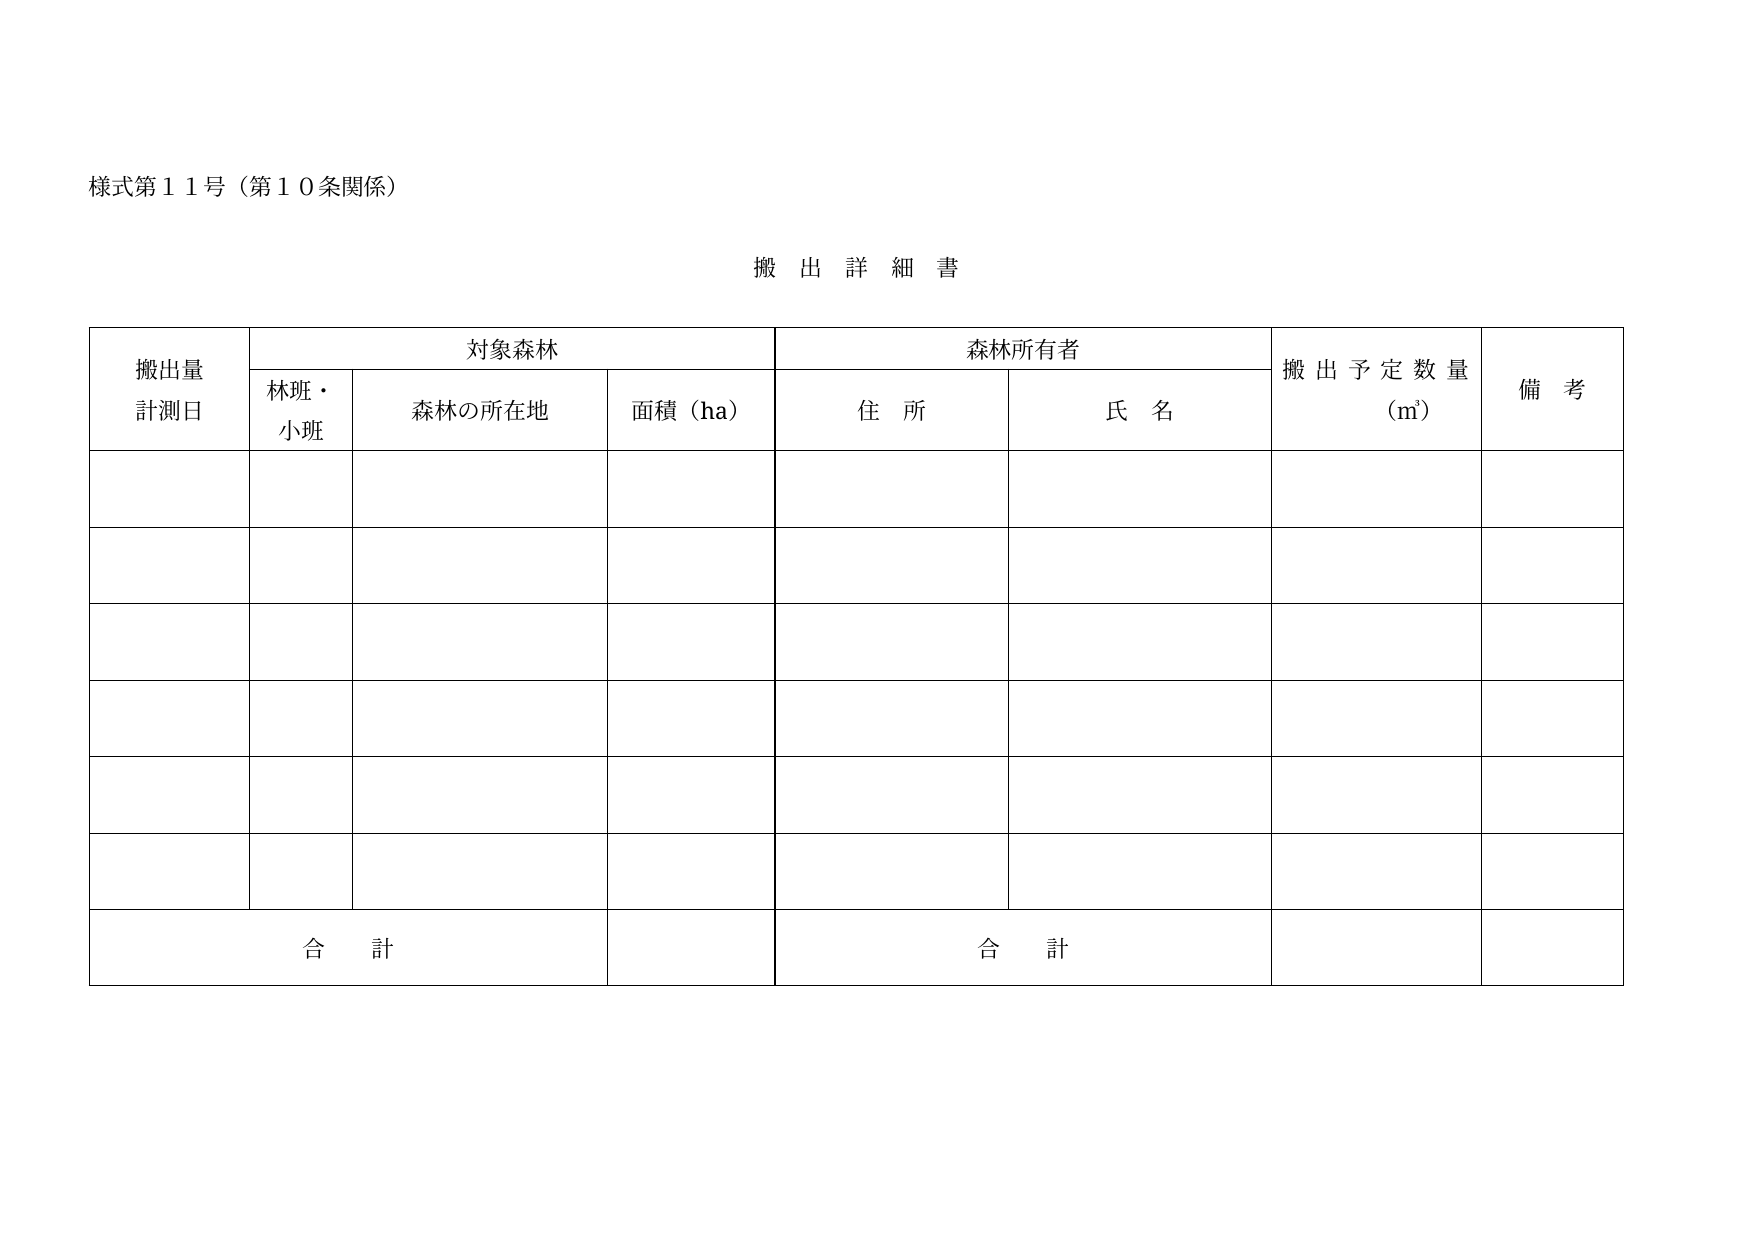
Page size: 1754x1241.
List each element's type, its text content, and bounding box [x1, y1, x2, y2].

table_cell [1482, 451, 1623, 527]
table_cell [1482, 910, 1623, 985]
table_cell [608, 528, 774, 603]
table_cell 合 計 [776, 910, 1271, 985]
table_cell [250, 528, 352, 603]
table_cell [1009, 528, 1271, 603]
table_cell [90, 757, 249, 832]
table_cell [1009, 451, 1271, 527]
table_cell [776, 451, 1008, 527]
table_cell [1009, 604, 1271, 679]
table_header 搬出予定数量（㎥） [1272, 328, 1481, 450]
table_cell [1272, 451, 1481, 527]
table_cell [1482, 757, 1623, 832]
table_cell [1482, 604, 1623, 679]
table_cell [776, 604, 1008, 679]
table_cell [776, 681, 1008, 756]
table_cell [353, 604, 607, 679]
table_cell [608, 757, 774, 832]
table_cell 合 計 [90, 910, 607, 985]
table_header 搬出量 計測日 [90, 328, 249, 450]
table_cell [1009, 757, 1271, 832]
table_cell [1482, 834, 1623, 909]
table_cell [1272, 604, 1481, 679]
table_header 森林所有者 [776, 328, 1271, 368]
table_cell [608, 604, 774, 679]
table_cell [90, 681, 249, 756]
table_cell 面積（ha） [608, 370, 774, 450]
table_cell [608, 681, 774, 756]
table_cell 氏 名 [1009, 370, 1271, 450]
table_cell [776, 757, 1008, 832]
table_cell [90, 528, 249, 603]
table_cell [1272, 681, 1481, 756]
table_cell [1482, 681, 1623, 756]
table_cell 森林の所在地 [353, 370, 607, 450]
table_cell [1272, 910, 1481, 985]
text 搬 出 詳 細 書 [89, 246, 1624, 287]
table_cell [1272, 834, 1481, 909]
table_cell [353, 528, 607, 603]
table_cell [608, 451, 774, 527]
table_cell [250, 681, 352, 756]
table_cell [250, 834, 352, 909]
table_cell [608, 910, 774, 985]
table_cell [90, 834, 249, 909]
table_cell [250, 451, 352, 527]
table_cell [353, 834, 607, 909]
table_cell [353, 681, 607, 756]
table_cell [90, 451, 249, 527]
table_cell [250, 604, 352, 679]
table_cell [1272, 757, 1481, 832]
table_header 対象森林 [250, 328, 774, 368]
table_cell [1272, 528, 1481, 603]
table_cell [1482, 528, 1623, 603]
table_cell [353, 451, 607, 527]
table_cell [353, 757, 607, 832]
table_cell [776, 834, 1008, 909]
table_cell [1009, 834, 1271, 909]
table_cell [1009, 681, 1271, 756]
table_cell [776, 528, 1008, 603]
table_header 備 考 [1482, 328, 1623, 450]
table_cell 林班・小班 [250, 370, 352, 450]
table_cell [90, 604, 249, 679]
text 様式第１１号（第１０条関係） [89, 166, 1624, 206]
table_cell [250, 757, 352, 832]
table_cell [608, 834, 774, 909]
table_cell 住 所 [776, 370, 1008, 450]
